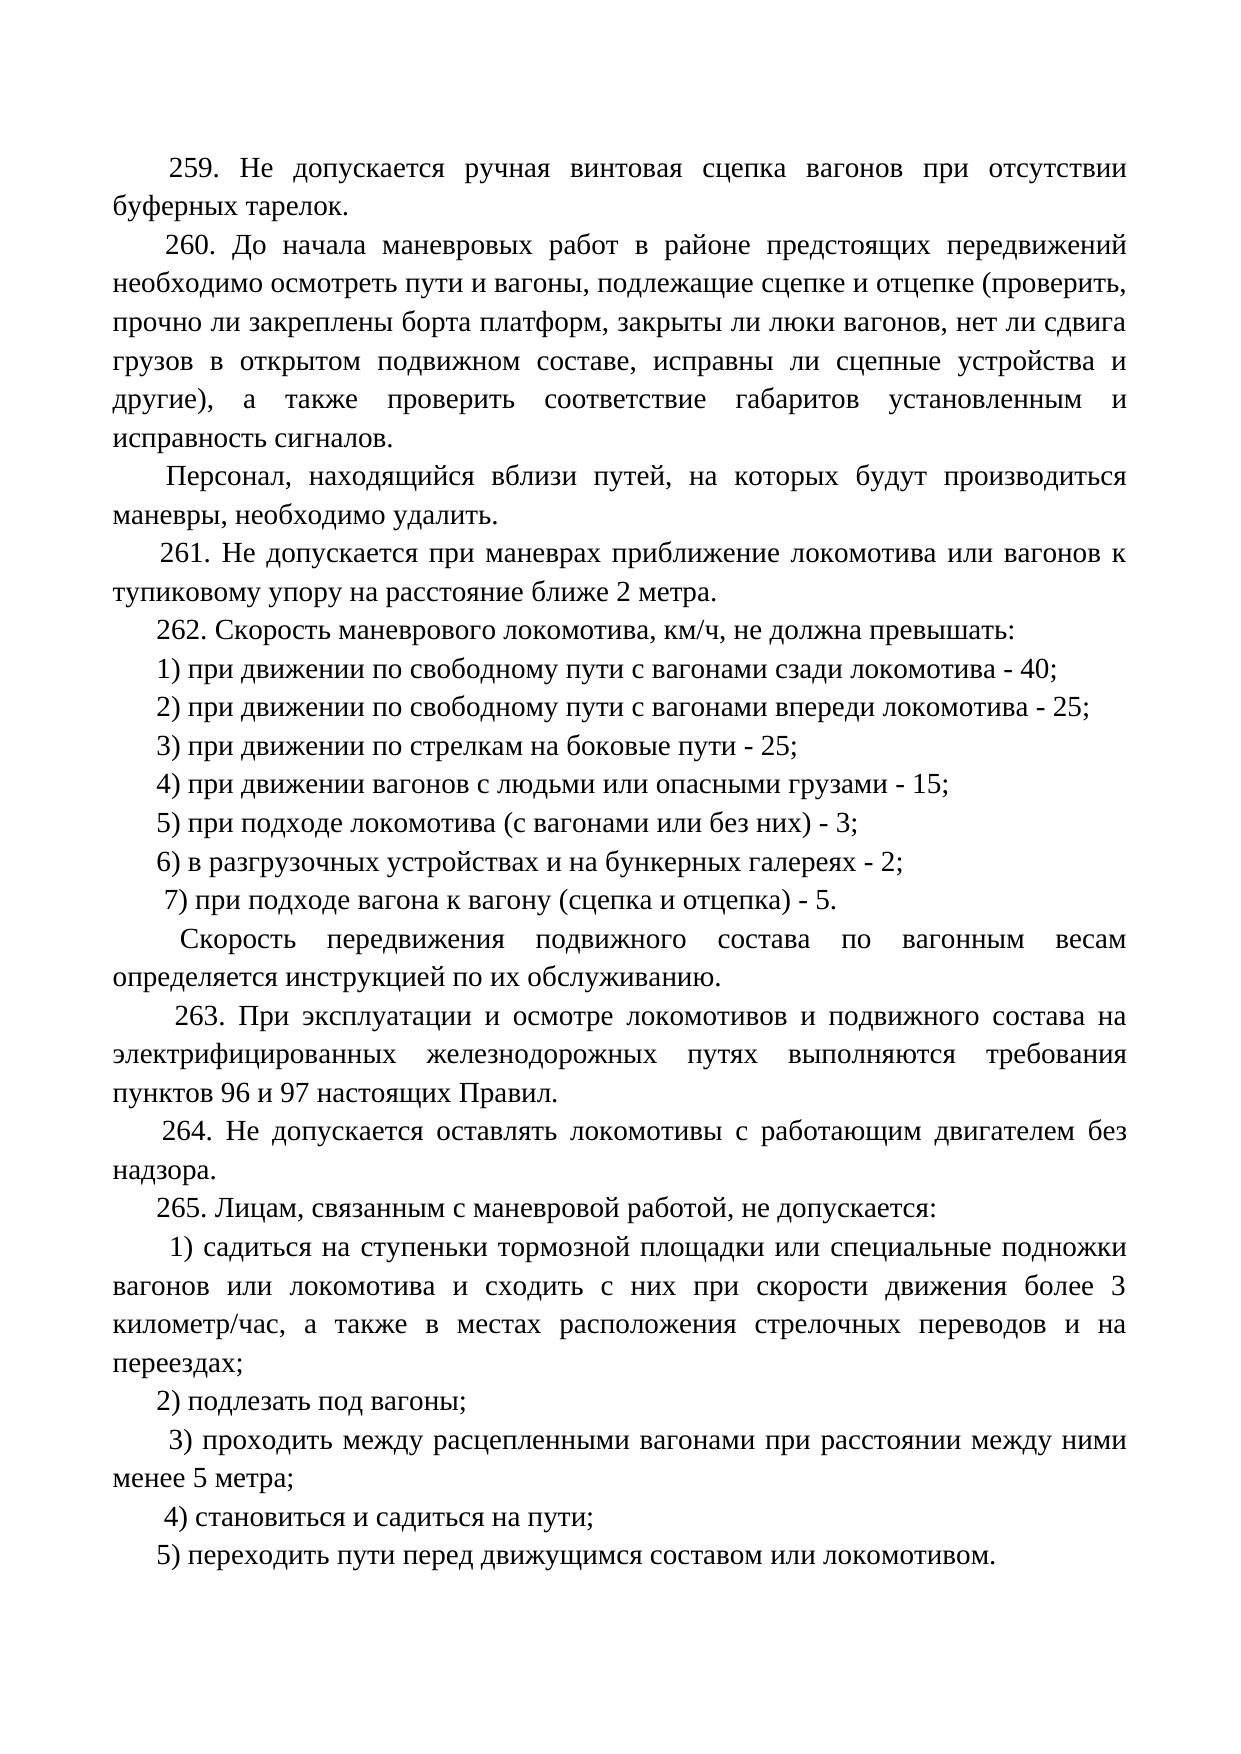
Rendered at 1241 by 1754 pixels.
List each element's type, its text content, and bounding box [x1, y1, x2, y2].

text 3) проходить между расцепленными вагонами при расстоянии между ними менее 5 метра; [112, 1422, 1128, 1494]
text 264. Не допускается оставлять локомотивы с работающим двигателем без надзора. [112, 1113, 1128, 1186]
text 261. Не допускается при маневрах приближение локомотива или вагонов к тупиковому упору на расстояние ближе 2 метра. [112, 535, 1128, 607]
text 1) садиться на ступеньки тормозной площадки или специальные подножки вагонов или локомотива и сходить с них при скорости движения более 3 километр/час, а также в местах расположения стрелочных переводов и на переездах; [112, 1229, 1128, 1378]
text 6) в разгрузочных устройствах и на бункерных галереях - 2; [112, 844, 1128, 877]
text 263. При эксплуатации и осмотре локомотивов и подвижного состава на электрифицированных железнодорожных путях выполняются требования пунктов 96 и 97 настоящих Правил. [112, 998, 1128, 1108]
text 5) при подходе локомотива (c вагонами или без них) - 3; [112, 805, 1128, 839]
text 3) при движении по стрелкам на боковые пути - 25; [112, 728, 1128, 762]
text 2) подлезать под вагоны; [112, 1383, 1128, 1417]
text 4) при движении вагонов с людьми или опасными грузами - 15; [112, 767, 1128, 800]
text 2) при движении по свободному пути с вагонами впереди локомотива - 25; [112, 689, 1128, 723]
text Скорость передвижения подвижного состава по вагонным весам определяется инструкцией по их обслуживанию. [112, 921, 1128, 993]
text 259. Не допускается ручная винтовая сцепка вагонов при отсутствии буферных тарелок. [112, 150, 1128, 222]
text 4) становиться и садиться на пути; [112, 1499, 1128, 1532]
text 5) переходить пути перед движущимся составом или локомотивом. [112, 1537, 1128, 1571]
text 262. Скорость маневрового локомотива, км/ч, не должна превышать: [112, 612, 1128, 646]
text 265. Лицам, связанным с маневровой работой, не допускается: [112, 1191, 1128, 1224]
text 7) при подходе вагона к вагону (сцепка и отцепка) - 5. [112, 882, 1128, 916]
text 1) при движении по свободному пути с вагонами сзади локомотива - 40; [112, 651, 1128, 684]
text Персонал, находящийся вблизи путей, на которых будут производиться маневры, необходимо удалить. [112, 458, 1128, 530]
text 260. До начала маневровых работ в районе предстоящих передвижений необходимо осмотреть пути и вагоны, подлежащие сцепке и отцепке (проверить, прочно ли закреплены борта платформ, закрыты ли люки вагонов, нет ли сдвига грузов в открытом подвижном составе, исправны ли сцепные устройства и другие), а также проверить соответствие габаритов установленным и исправность сигналов. [112, 227, 1128, 453]
